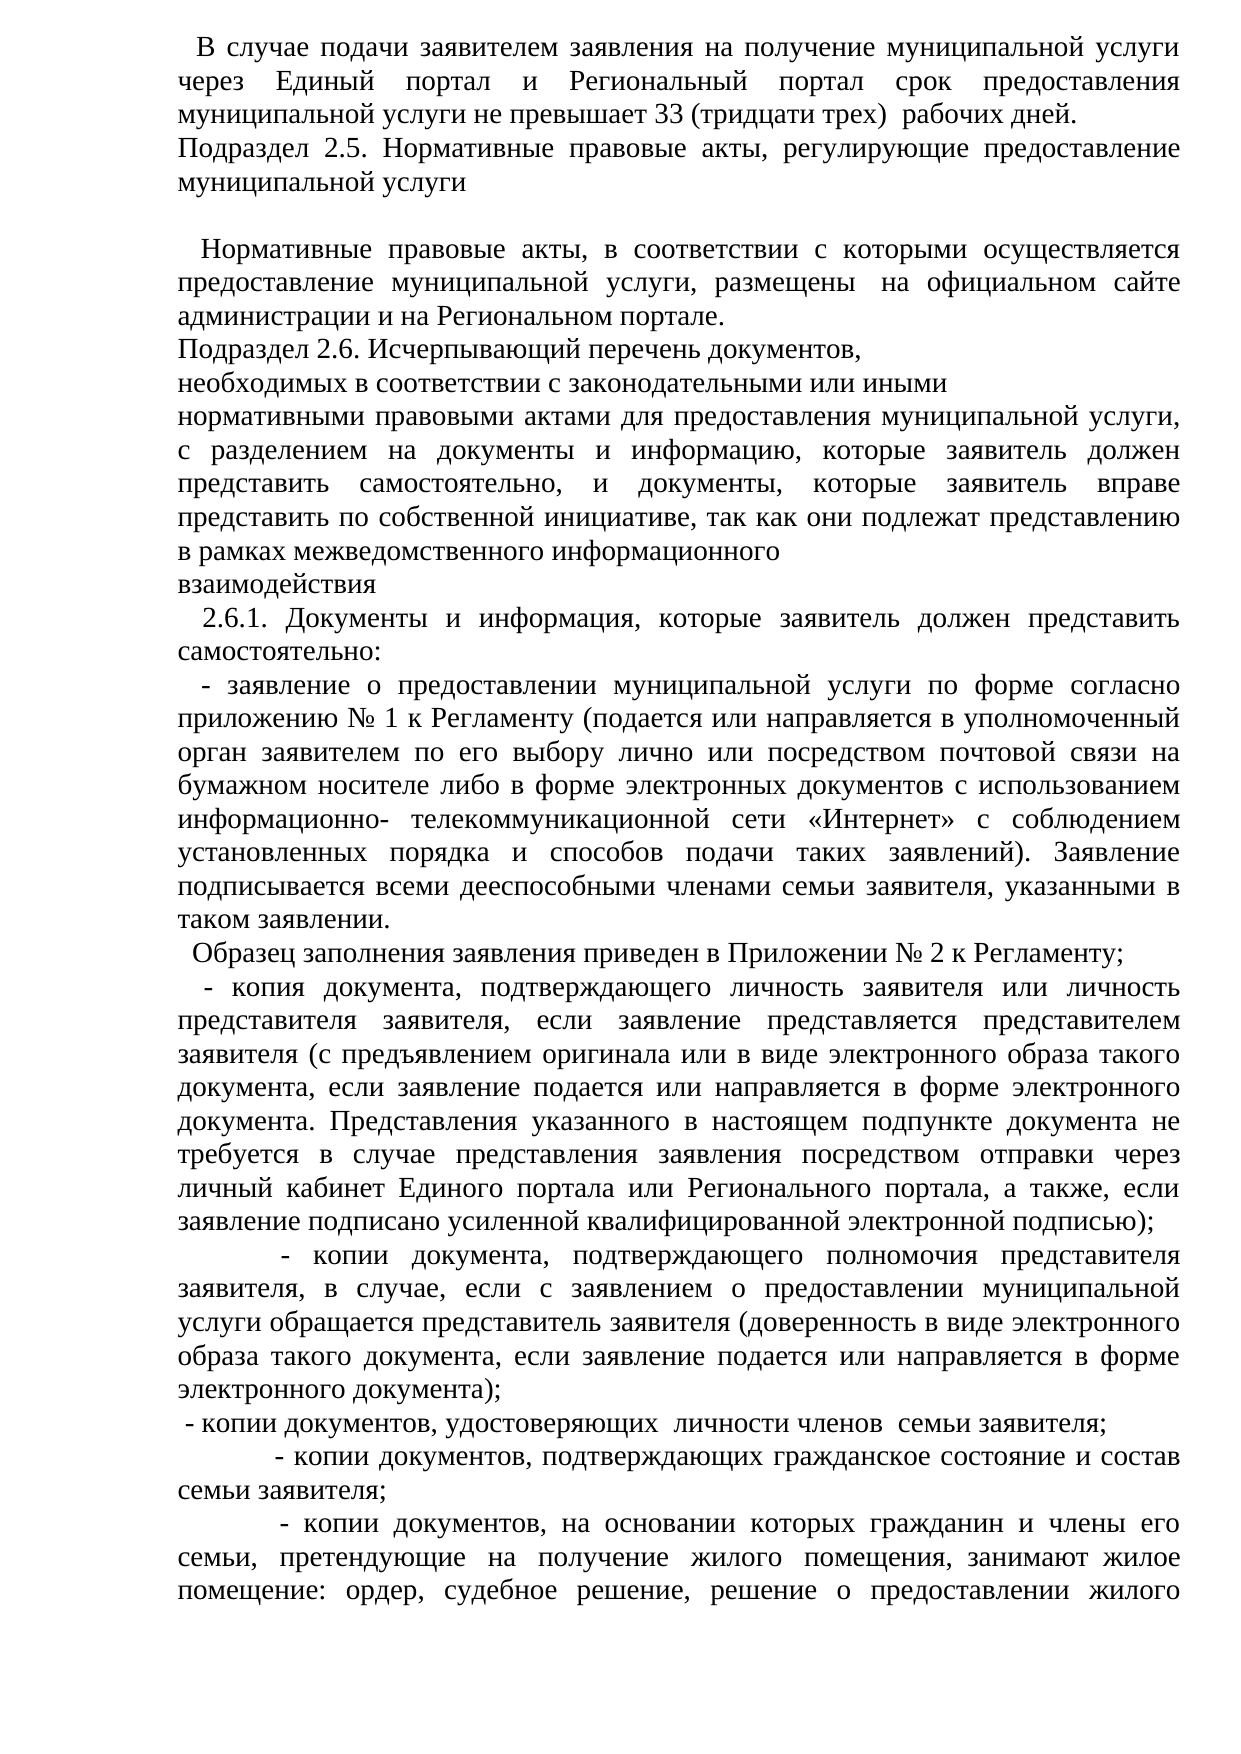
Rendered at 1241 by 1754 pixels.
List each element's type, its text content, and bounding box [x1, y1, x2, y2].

text В случае подачи заявителем заявления на получение муниципальной услуги через Единый портал и Региональный портал срок предоставления муниципальной услуги не превышает 33 (тридцати трех) рабочих дней. [177, 29, 1181, 130]
text необходимых в соответствии с законодательными или иными [177, 365, 1181, 398]
text Нормативные правовые акты, в соответствии с которыми осуществляется предоставление муниципальной услуги, размещены на официальном сайте администрации и на Региональном портале. [177, 231, 1181, 331]
text 2.6.1. Документы и информация, которые заявитель должен представить самостоятельно: [177, 600, 1181, 667]
text Подраздел 2.6. Исчерпывающий перечень документов, [177, 331, 1181, 365]
text взаимодействия [177, 566, 1181, 600]
text - копии документа, подтверждающего полномочия представителя заявителя, в случае, если с заявлением о предоставлении муниципальной услуги обращается представитель заявителя (доверенность в виде электронного образа такого документа, если заявление подается или направляется в форме электронного документа); [177, 1237, 1181, 1405]
text - копия документа, подтверждающего личность заявителя или личность представителя заявителя, если заявление представляется представителем заявителя (с предъявлением оригинала или в виде электронного образа такого документа, если заявление подается или направляется в форме электронного документа. Представления указанного в настоящем подпункте документа не требуется в случае представления заявления посредством отправки через личный кабинет Единого портала или Регионального портала, а также, если заявление подписано усиленной квалифицированной электронной подписью); [177, 969, 1181, 1237]
text - заявление о предоставлении муниципальной услуги по форме согласно приложению № 1 к Регламенту (подается или направляется в уполномоченный орган заявителем по его выбору лично или посредством почтовой связи на бумажном носителе либо в форме электронных документов с использованием информационно- телекоммуникационной сети «Интернет» с соблюдением установленных порядка и способов подачи таких заявлений). Заявление подписывается всеми дееспособными членами семьи заявителя, указанными в таком заявлении. [177, 667, 1181, 935]
text Подраздел 2.5. Нормативные правовые акты, регулирующие предоставление муниципальной услуги [177, 130, 1181, 197]
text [177, 1505, 1181, 1606]
text Образец заполнения заявления приведен в Приложении № 2 к Регламенту; [177, 935, 1181, 969]
text - копии документов, подтверждающих гражданское состояние и состав семьи заявителя; [177, 1438, 1181, 1505]
text нормативными правовыми актами для предоставления муниципальной услуги, с разделением на документы и информацию, которые заявитель должен представить самостоятельно, и документы, которые заявитель вправе представить по собственной инициативе, так как они подлежат представлению в рамках межведомственного информационного [177, 398, 1181, 566]
text - копии документов, удостоверяющих личности членов семьи заявителя; [177, 1405, 1181, 1438]
